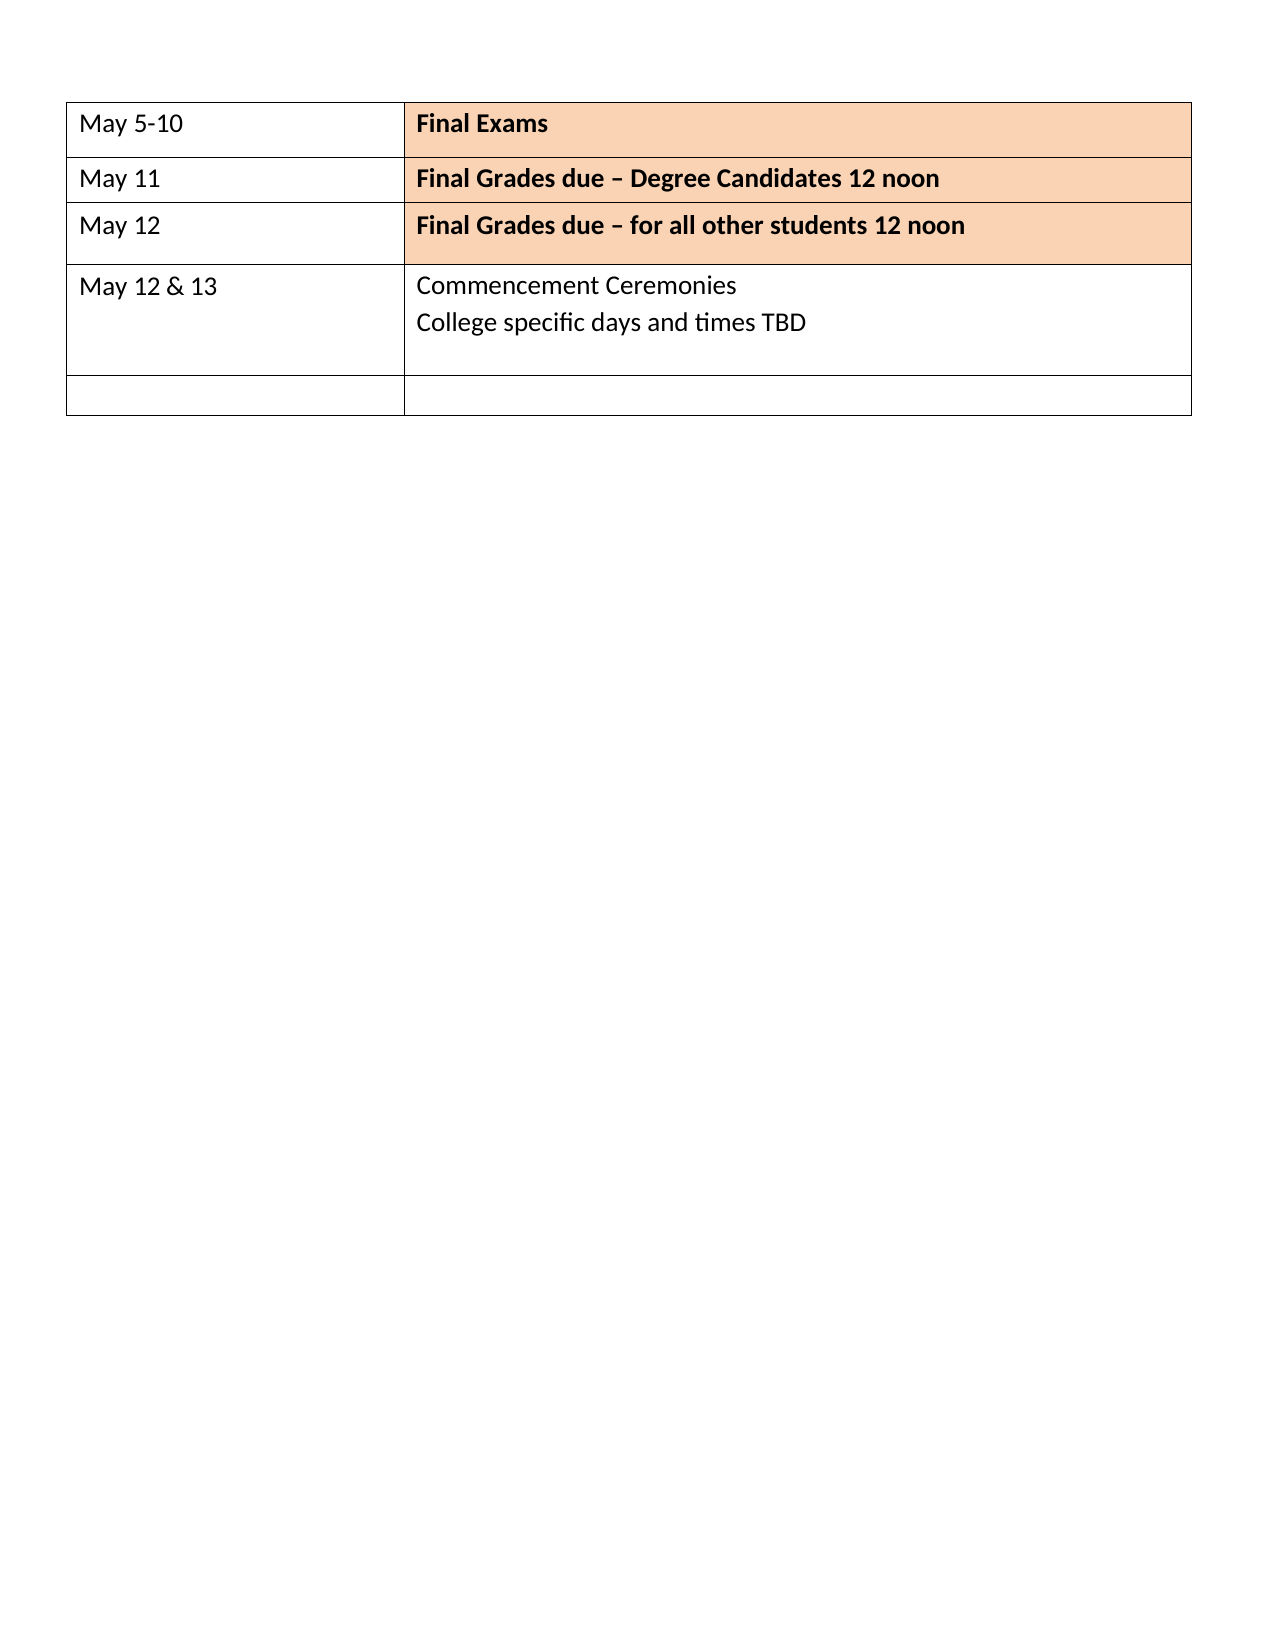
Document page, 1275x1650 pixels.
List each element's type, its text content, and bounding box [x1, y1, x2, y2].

table_cell May 11 [67, 158, 404, 202]
table_cell Final Grades due – for all other students 12 noon [405, 203, 1191, 264]
table_cell Commencement Ceremonies College specific days and times TBD [405, 265, 1191, 375]
table_header Final Exams [405, 103, 1191, 157]
table_cell [67, 376, 404, 415]
table_cell Final Grades due – Degree Candidates 12 noon [405, 158, 1191, 202]
table_cell [405, 376, 1191, 415]
table_header May 5-10 [67, 103, 404, 157]
table_cell May 12 [67, 203, 404, 264]
table_cell May 12 & 13 [67, 265, 404, 375]
